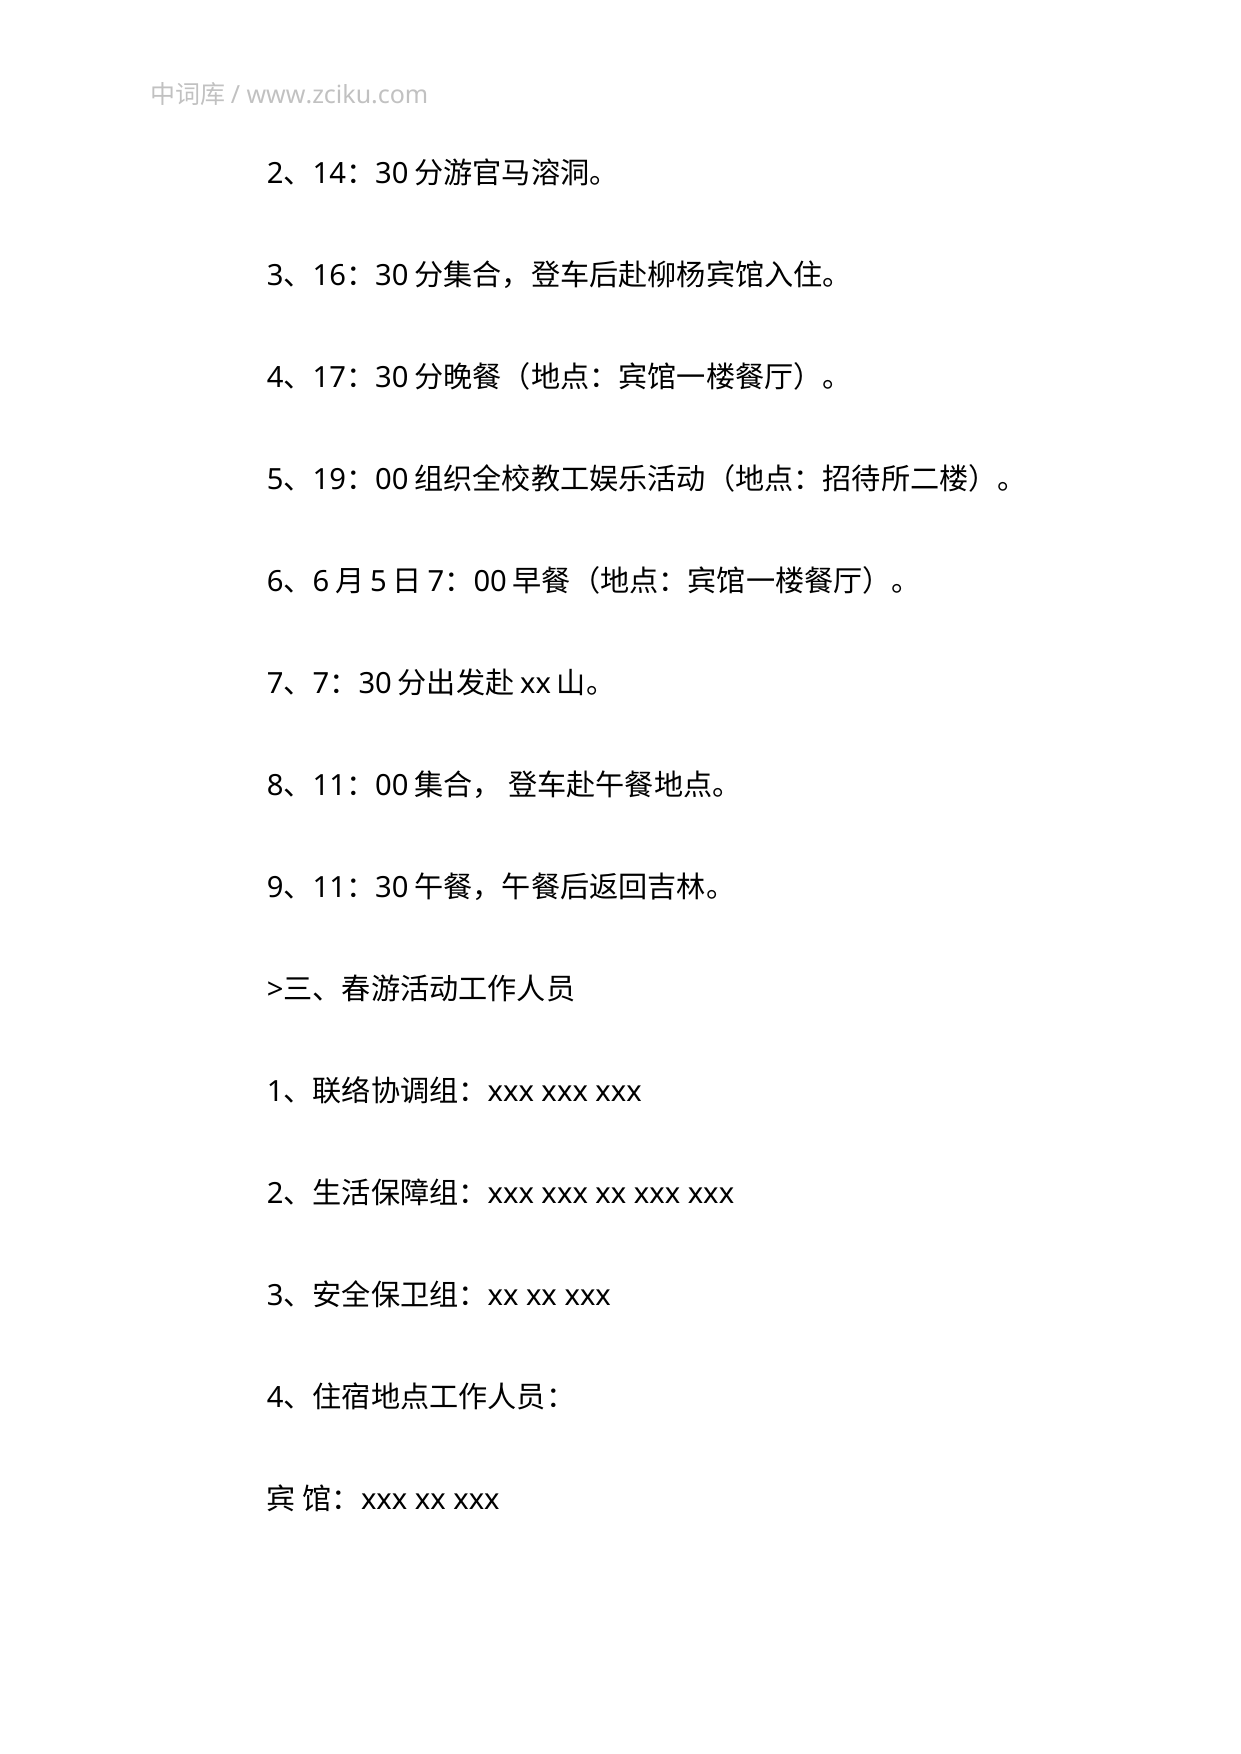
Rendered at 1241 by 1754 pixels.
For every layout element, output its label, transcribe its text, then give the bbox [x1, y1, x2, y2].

text 2、生活保障组：xxx xxx xx xxx xxx [150, 1170, 1090, 1212]
text 4、17：30分晚餐（地点：宾馆一楼餐厅）。 [150, 354, 1090, 396]
text 7、7：30分出发赴xx山。 [150, 660, 1090, 702]
text 5、19：00组织全校教工娱乐活动（地点：招待所二楼）。 [150, 456, 1090, 498]
text 2、14：30分游官马溶洞。 [150, 150, 1090, 192]
text 3、安全保卫组：xx xx xxx [150, 1272, 1090, 1314]
text 宾 馆：xxx xx xxx [150, 1476, 1090, 1518]
text 1、联络协调组：xxx xxx xxx [150, 1068, 1090, 1110]
text 6、6月5日7：00早餐（地点：宾馆一楼餐厅）。 [150, 558, 1090, 600]
text 9、11：30午餐，午餐后返回吉林。 [150, 864, 1090, 906]
text 8、11：00集合， 登车赴午餐地点。 [150, 762, 1090, 804]
text >三、春游活动工作人员 [150, 966, 1090, 1008]
text 3、16：30分集合，登车后赴柳杨宾馆入住。 [150, 252, 1090, 294]
text 4、住宿地点工作人员： [150, 1374, 1090, 1416]
